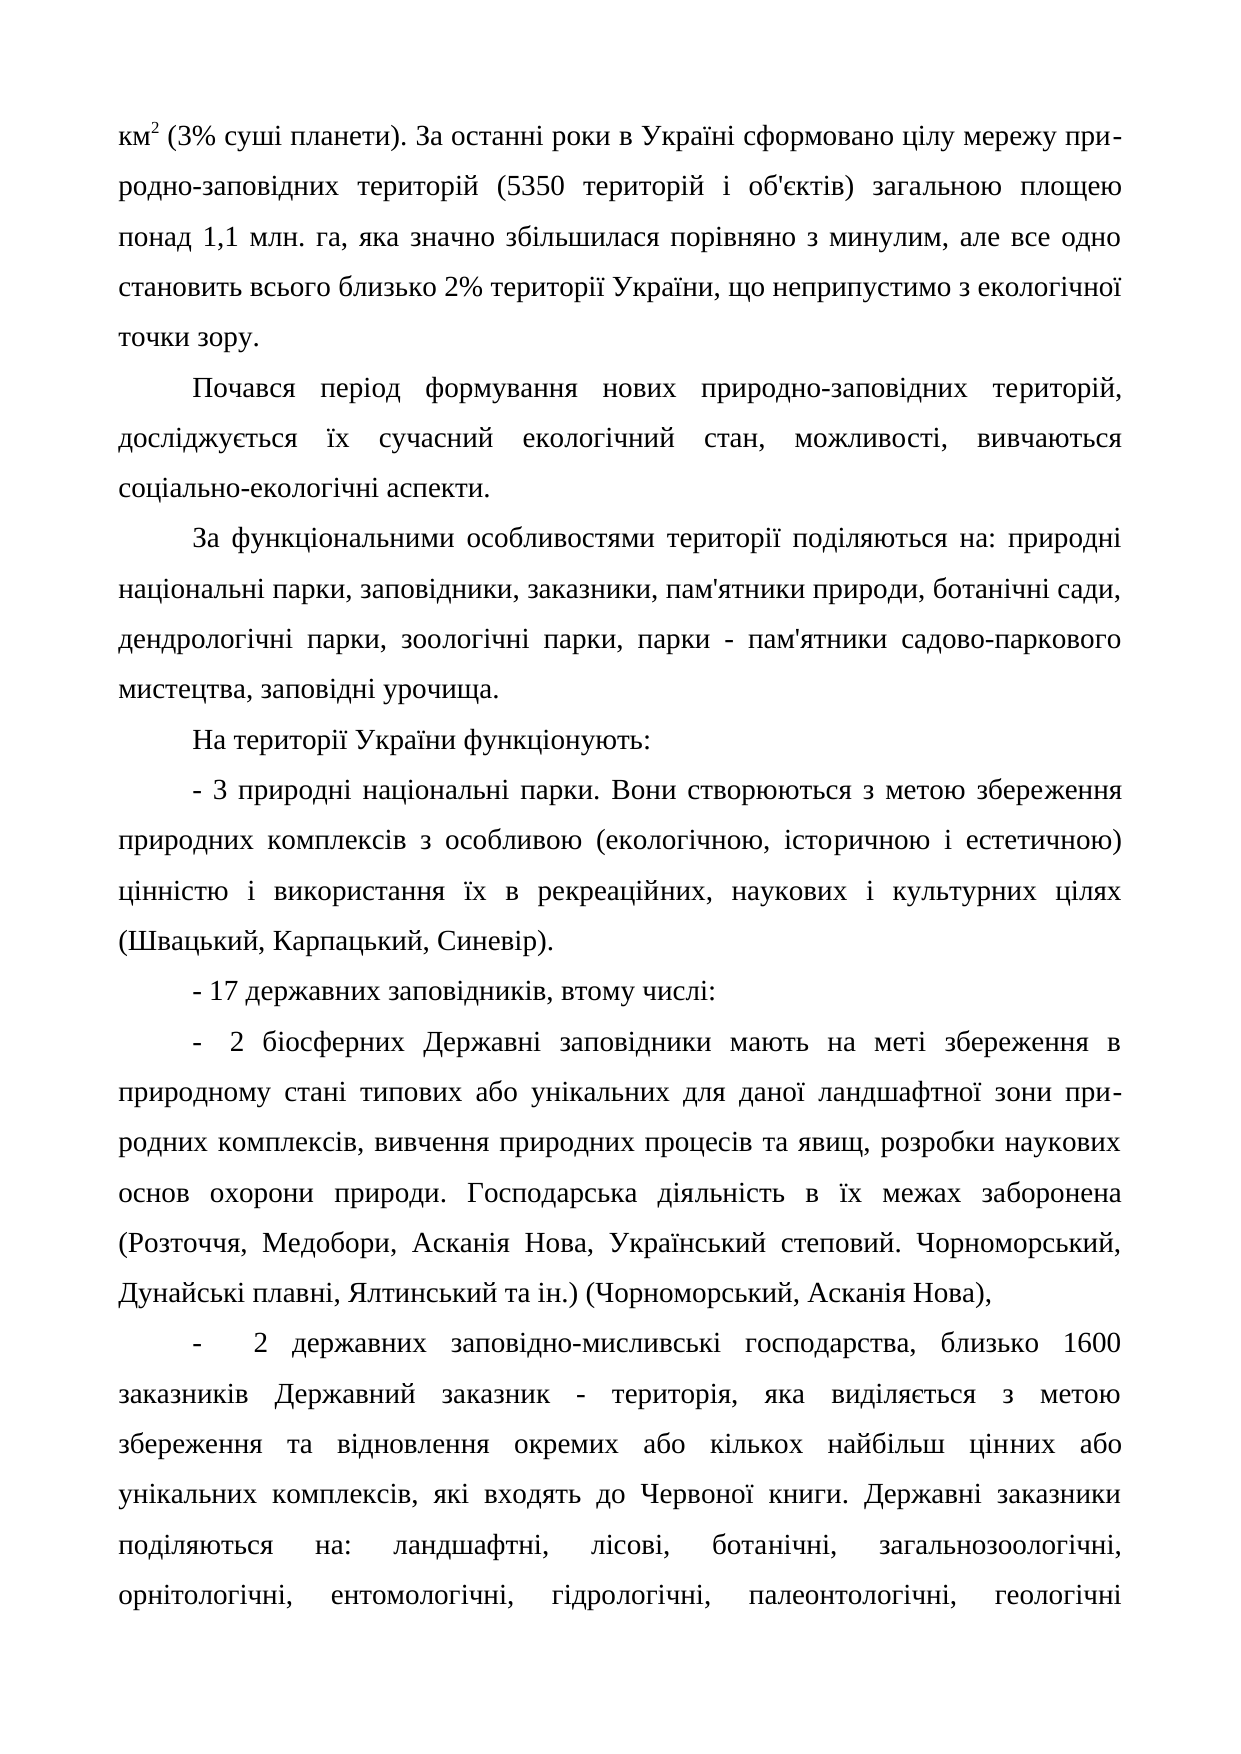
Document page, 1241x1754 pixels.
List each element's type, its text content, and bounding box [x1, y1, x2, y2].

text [118, 118, 1122, 353]
list 2 біосферних Державні заповідники мають на меті збереження в природному стані типових або унікальних для даної ландшафтної зони природних комплексів, вивчення природних процесів та явищ, розробки наукових основ охорони природи. Господарська діяльність в їх межах заборонена (Розточчя, Медобори, Асканія Нова, Український степовий. Чорноморський, Дунайські плавні, Ялтинський та ін.) (Чорноморський, Асканія Нова), [118, 1024, 1122, 1309]
text За функціональними особливостями території поділяються на: природні національні парки, заповідники, заказники, пам'ятники природи, ботанічні сади, дендрологічні парки, зоологічні парки, парки - пам'ятники садово-паркового мистецтва, заповідні урочища. [118, 521, 1122, 705]
text Почався період формування нових природно-заповідних територій, досліджується їх сучасний екологічний стан, можливості, вивчаються соціально-екологічні аспекти. [118, 370, 1122, 504]
text - 3 природні національні парки. Вони створюються з метою збереження природних комплексів з особливою (екологічною, історичною і естетичною) цінністю і використання їх в рекреаційних, наукових і культурних цілях (Швацький, Карпацький, Синевір). [118, 772, 1122, 957]
text На території України функціонують: [118, 722, 1122, 755]
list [118, 1326, 1122, 1611]
text - 17 державних заповідників, втому числі: [118, 973, 1122, 1007]
